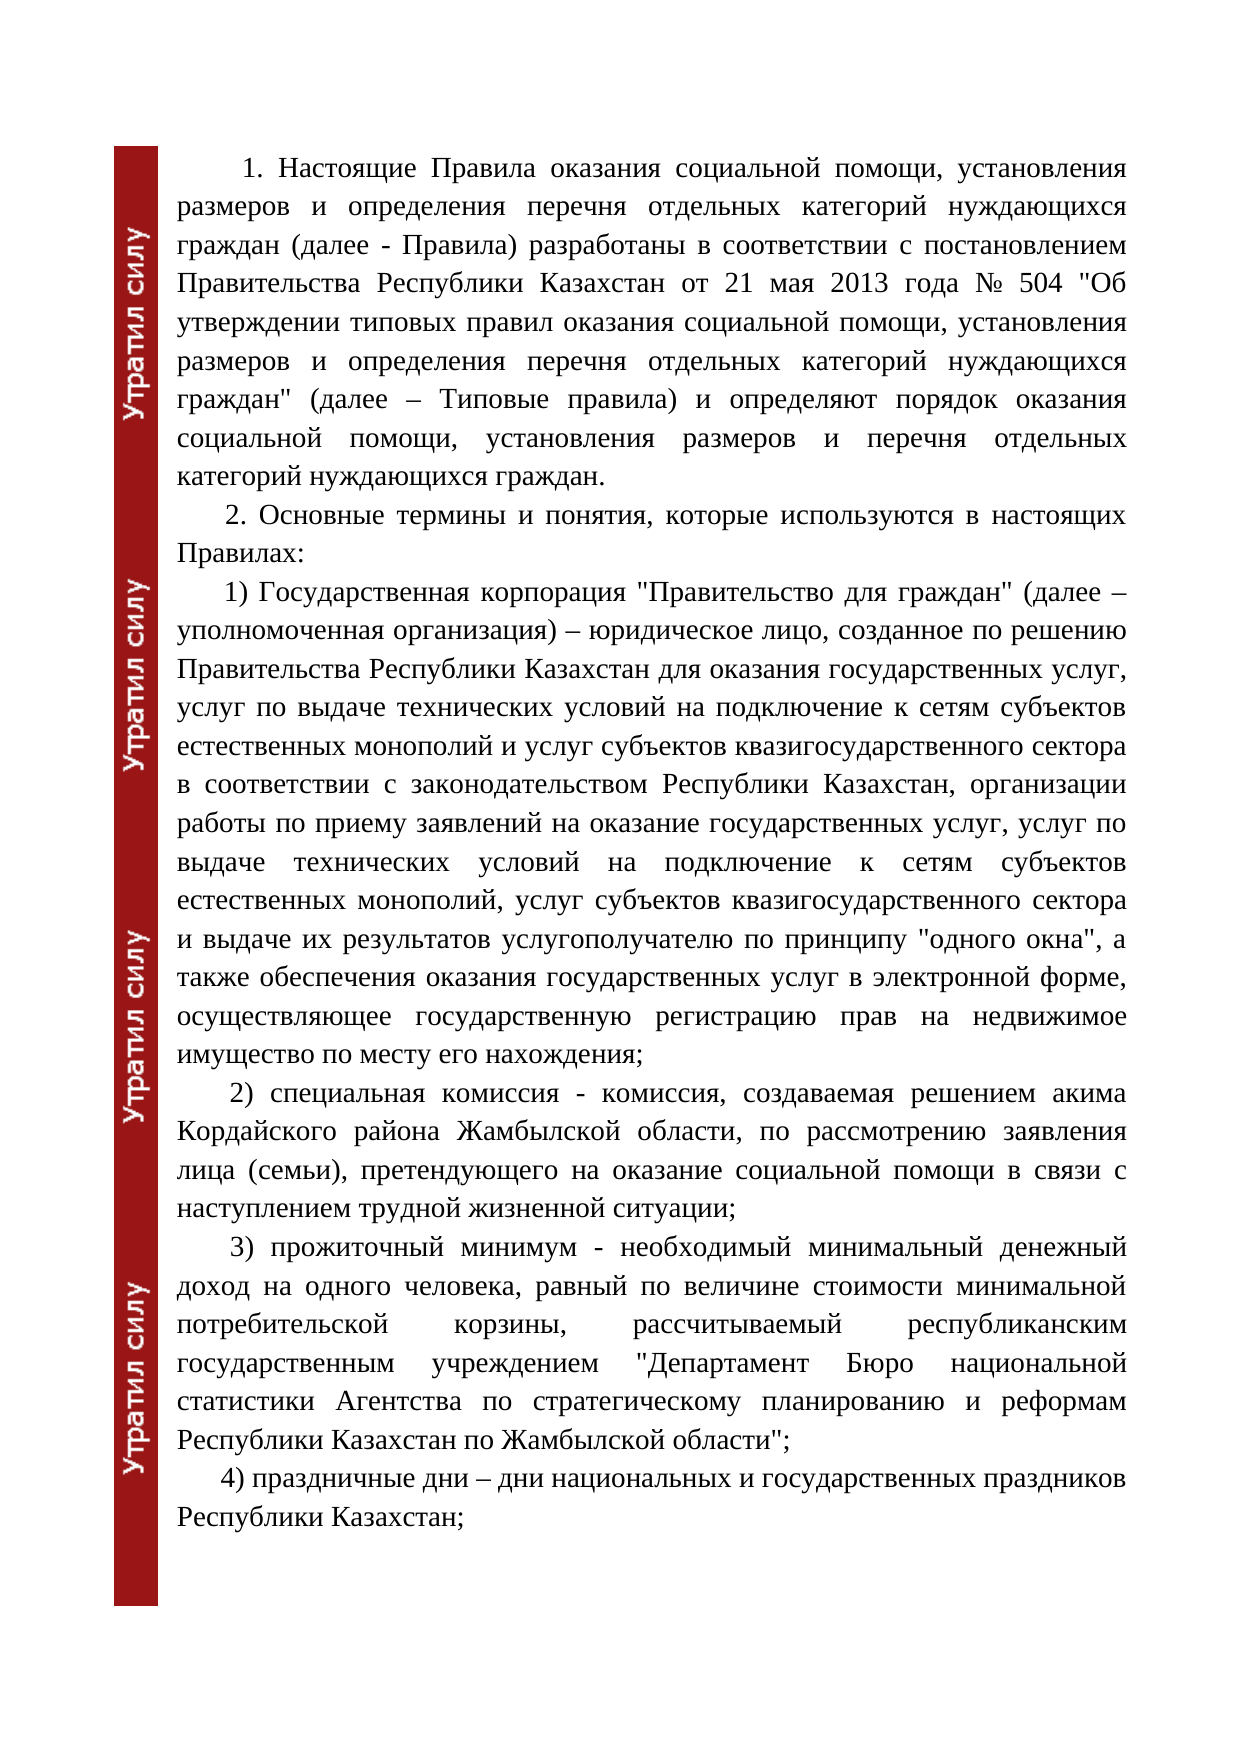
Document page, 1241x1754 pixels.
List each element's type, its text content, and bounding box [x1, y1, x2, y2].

picture [114, 492, 158, 497]
text 4) праздничные дни – дни национальных и государственных праздников Республики Казахстан; [112, 1460, 1128, 1532]
text 1) Государственная корпорация "Правительство для граждан" (далее – уполномоченная организация) – юридическое лицо, созданное по решению Правительства Республики Казахстан для оказания государственных услуг, услуг по выдаче технических условий на подключение к сетям субъектов естественных монополий и услуг субъектов квазигосударственного сектора в соответствии с законодательством Республики Казахстан, организации работы по приему заявлений на оказание государственных услуг, услуг по выдаче технических условий на подключение к сетям субъектов естественных монополий, услуг субъектов квазигосударственного сектора и выдаче их результатов услугополучателю по принципу "одного окна", а также обеспечения оказания государственных услуг в электронной форме, осуществляющее государственную регистрацию прав на недвижимое имущество по месту его нахождения; [112, 574, 1128, 1070]
picture [114, 1224, 158, 1229]
picture [114, 1532, 158, 1606]
text 1. Настоящие Правила оказания социальной помощи, установления размеров и определения перечня отдельных категорий нуждающихся граждан (далее - Правила) разработаны в соответствии с постановлением Правительства Республики Казахстан от 21 мая 2013 года № 504 "Об утверждении типовых правил оказания социальной помощи, установления размеров и определения перечня отдельных категорий нуждающихся граждан" (далее – Типовые правила) и определяют порядок оказания социальной помощи, установления размеров и перечня отдельных категорий нуждающихся граждан. [112, 150, 1128, 492]
picture [114, 146, 158, 150]
text 2) специальная комиссия - комиссия, создаваемая решением акима Кордайского района Жамбылской области, по рассмотрению заявления лица (семьи), претендующего на оказание социальной помощи в связи с наступлением трудной жизненной ситуации; [112, 1075, 1128, 1224]
text 3) прожиточный минимум - необходимый минимальный денежный доход на одного человека, равный по величине стоимости минимальной потребительской корзины, рассчитываемый республиканским государственным учреждением "Департамент Бюро национальной статистики Агентства по стратегическому планированию и реформам Республики Казахстан по Жамбылской области"; [112, 1229, 1128, 1455]
picture [114, 1455, 158, 1460]
picture [114, 1070, 158, 1075]
picture [114, 569, 158, 574]
text 2. Основные термины и понятия, которые используются в настоящих Правилах: [112, 497, 1128, 569]
